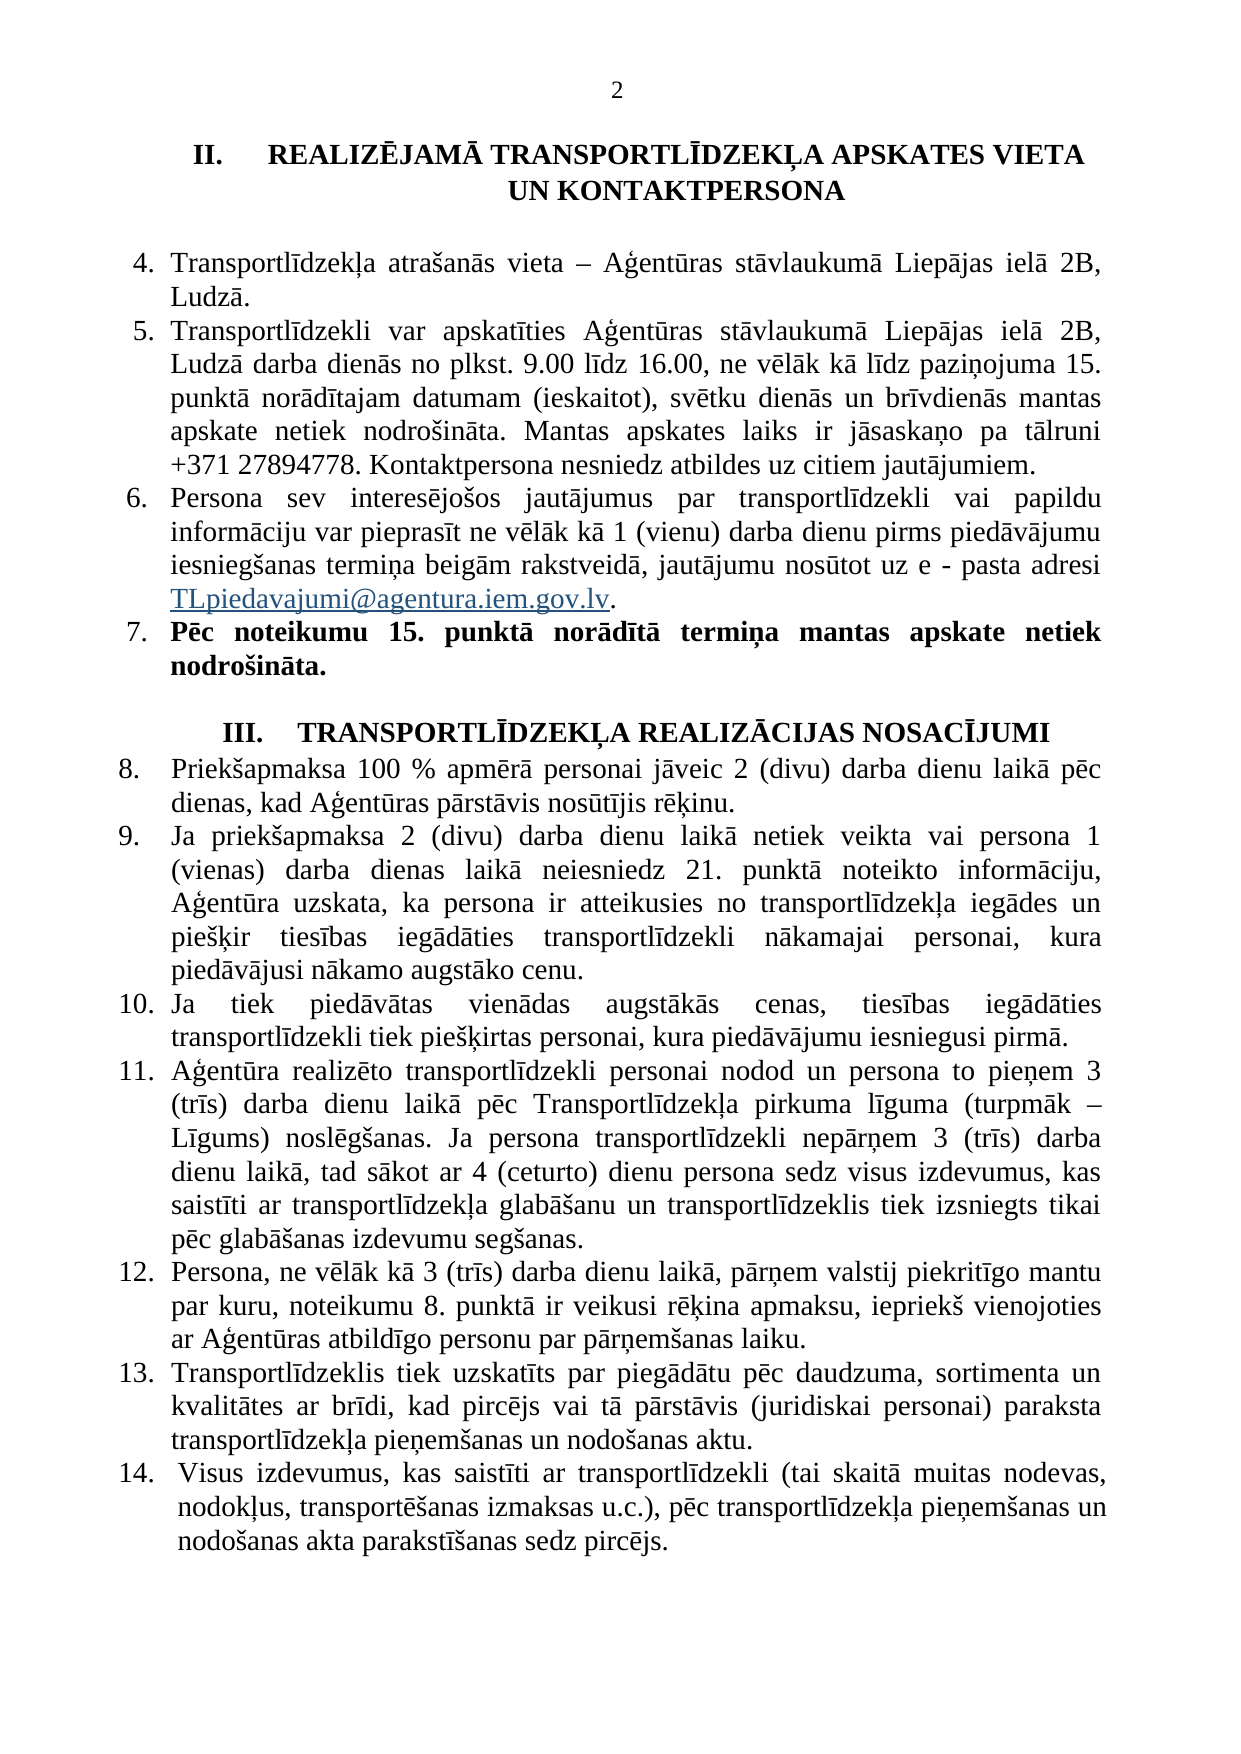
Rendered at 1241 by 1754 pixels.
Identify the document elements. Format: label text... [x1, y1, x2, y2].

list TRANSPORTLĪDZEKĻA REALIZĀCIJAS NOSACĪJUMI [170, 715, 1102, 749]
list Persona, ne vēlāk kā 3 (trīs) darba dienu laikā, pārņem valstij piekritīgo mantu par kuru, noteikumu 8. punktā ir veikusi rēķina apmaksu, iepriekš vienojoties ar Aģentūras atbildīgo personu par pārņemšanas laiku. [118, 1254, 1102, 1355]
list REALIZĒJAMĀ TRANSPORTLĪDZEKĻA APSKATES VIETA UN KONTAKTPERSONA [170, 137, 1107, 207]
list Ja tiek piedāvātas vienādas augstākās cenas, tiesības iegādāties transportlīdzekli tiek piešķirtas personai, kura piedāvājumu iesniegusi pirmā. [118, 986, 1102, 1053]
list Visus izdevumus, kas saistīti ar transportlīdzekli (tai skaitā muitas nodevas, nodokļus, transportēšanas izmaksas u.c.), pēc transportlīdzekļa pieņemšanas un nodošanas akta parakstīšanas sedz pircējs. [118, 1456, 1107, 1556]
list Transportlīdzekli var apskatīties Aģentūras stāvlaukumā Liepājas ielā 2B, Ludzā darba dienās no plkst. 9.00 līdz 16.00, ne vēlāk kā līdz paziņojuma 15. punktā norādītajam datumam (ieskaitot), svētku dienās un brīvdienās mantas apskate netiek nodrošināta. Mantas apskates laiks ir jāsaskaņo pa tālruni +371 27894778. Kontaktpersona nesniedz atbildes uz citiem jautājumiem. [133, 313, 1102, 480]
list Priekšapmaksa 100 % apmērā personai jāveic 2 (divu) darba dienu laikā pēc dienas, kad Aģentūras pārstāvis nosūtījis rēķinu. [118, 751, 1102, 818]
list Aģentūra realizēto transportlīdzekli personai nodod un persona to pieņem 3 (trīs) darba dienu laikā pēc Transportlīdzekļa pirkuma līguma (turpmāk – Līgums) noslēgšanas. Ja persona transportlīdzekli nepārņem 3 (trīs) darba dienu laikā, tad sākot ar 4 (ceturto) dienu persona sedz visus izdevumus, kas saistīti ar transportlīdzekļa glabāšanu un transportlīdzeklis tiek izsniegts tikai pēc glabāšanas izdevumu segšanas. [118, 1053, 1102, 1254]
list Ja priekšapmaksa 2 (divu) darba dienu laikā netiek veikta vai persona 1 (vienas) darba dienas laikā neiesniedz 21. punktā noteikto informāciju, Aģentūra uzskata, ka persona ir atteikusies no transportlīdzekļa iegādes un piešķir tiesības iegādāties transportlīdzekli nākamajai personai, kura piedāvājusi nākamo augstāko cenu. [118, 818, 1102, 986]
list Pēc noteikumu 15. punktā norādītā termiņa mantas apskate netiek nodrošināta. [126, 614, 1102, 682]
list Transportlīdzeklis tiek uzskatīts par piegādātu pēc daudzuma, sortimenta un kvalitātes ar brīdi, kad pircējs vai tā pārstāvis (juridiskai personai) paraksta transportlīdzekļa pieņemšanas un nodošanas aktu. [118, 1355, 1102, 1456]
list Transportlīdzekļa atrašanās vieta – Aģentūras stāvlaukumā Liepājas ielā 2B, Ludzā. [133, 246, 1102, 313]
list Persona sev interesējošos jautājumus par transportlīdzekli vai papildu informāciju var pieprasīt ne vēlāk kā 1 (vienu) darba dienu pirms piedāvājumu iesniegšanas termiņa beigām rakstveidā, jautājumu nosūtot uz e - pasta adresi TLpiedavajumi@agentura.iem.gov.lv. [126, 480, 1102, 614]
